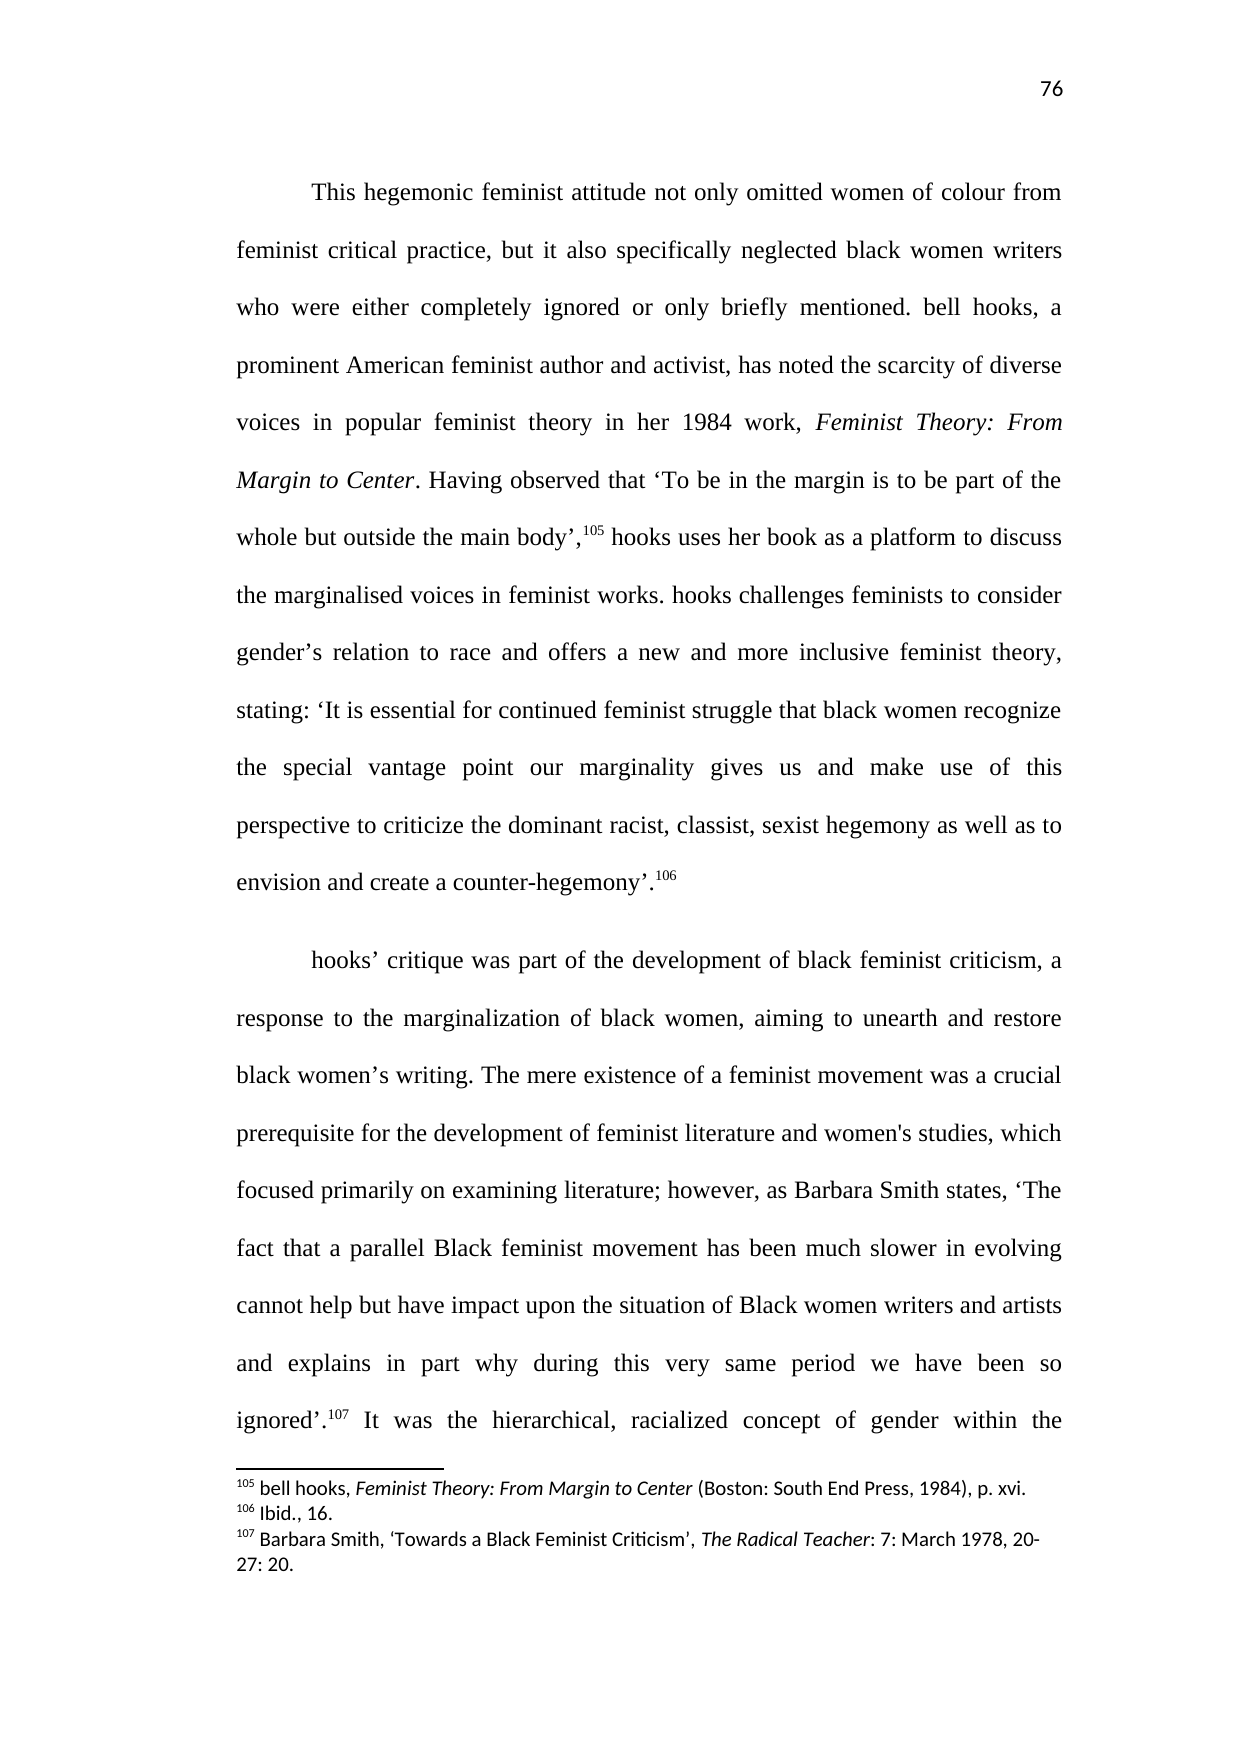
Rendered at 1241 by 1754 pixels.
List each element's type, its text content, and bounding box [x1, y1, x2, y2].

text This hegemonic feminist attitude not only omitted women of colour from feminist critical practice, but it also specifically neglected black women writers who were either completely ignored or only briefly mentioned. bell hooks, a prominent American feminist author and activist, has noted the scarcity of diverse voices in popular feminist theory in her 1984 work, Feminist Theory: From Margin to Center. Having observed that ‘To be in the margin is to be part of the whole but outside the main body’, hooks uses her book as a platform to discuss the marginalised voices in feminist works. hooks challenges feminists to consider gender’s relation to race and offers a new and more inclusive feminist theory, stating: ‘It is essential for continued feminist struggle that black women recognize the special vantage point our marginality gives us and make use of this perspective to criticize the dominant racist, classist, sexist hegemony as well as to envision and create a counter-hegemony’. [236, 177, 1063, 896]
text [236, 946, 1063, 1434]
